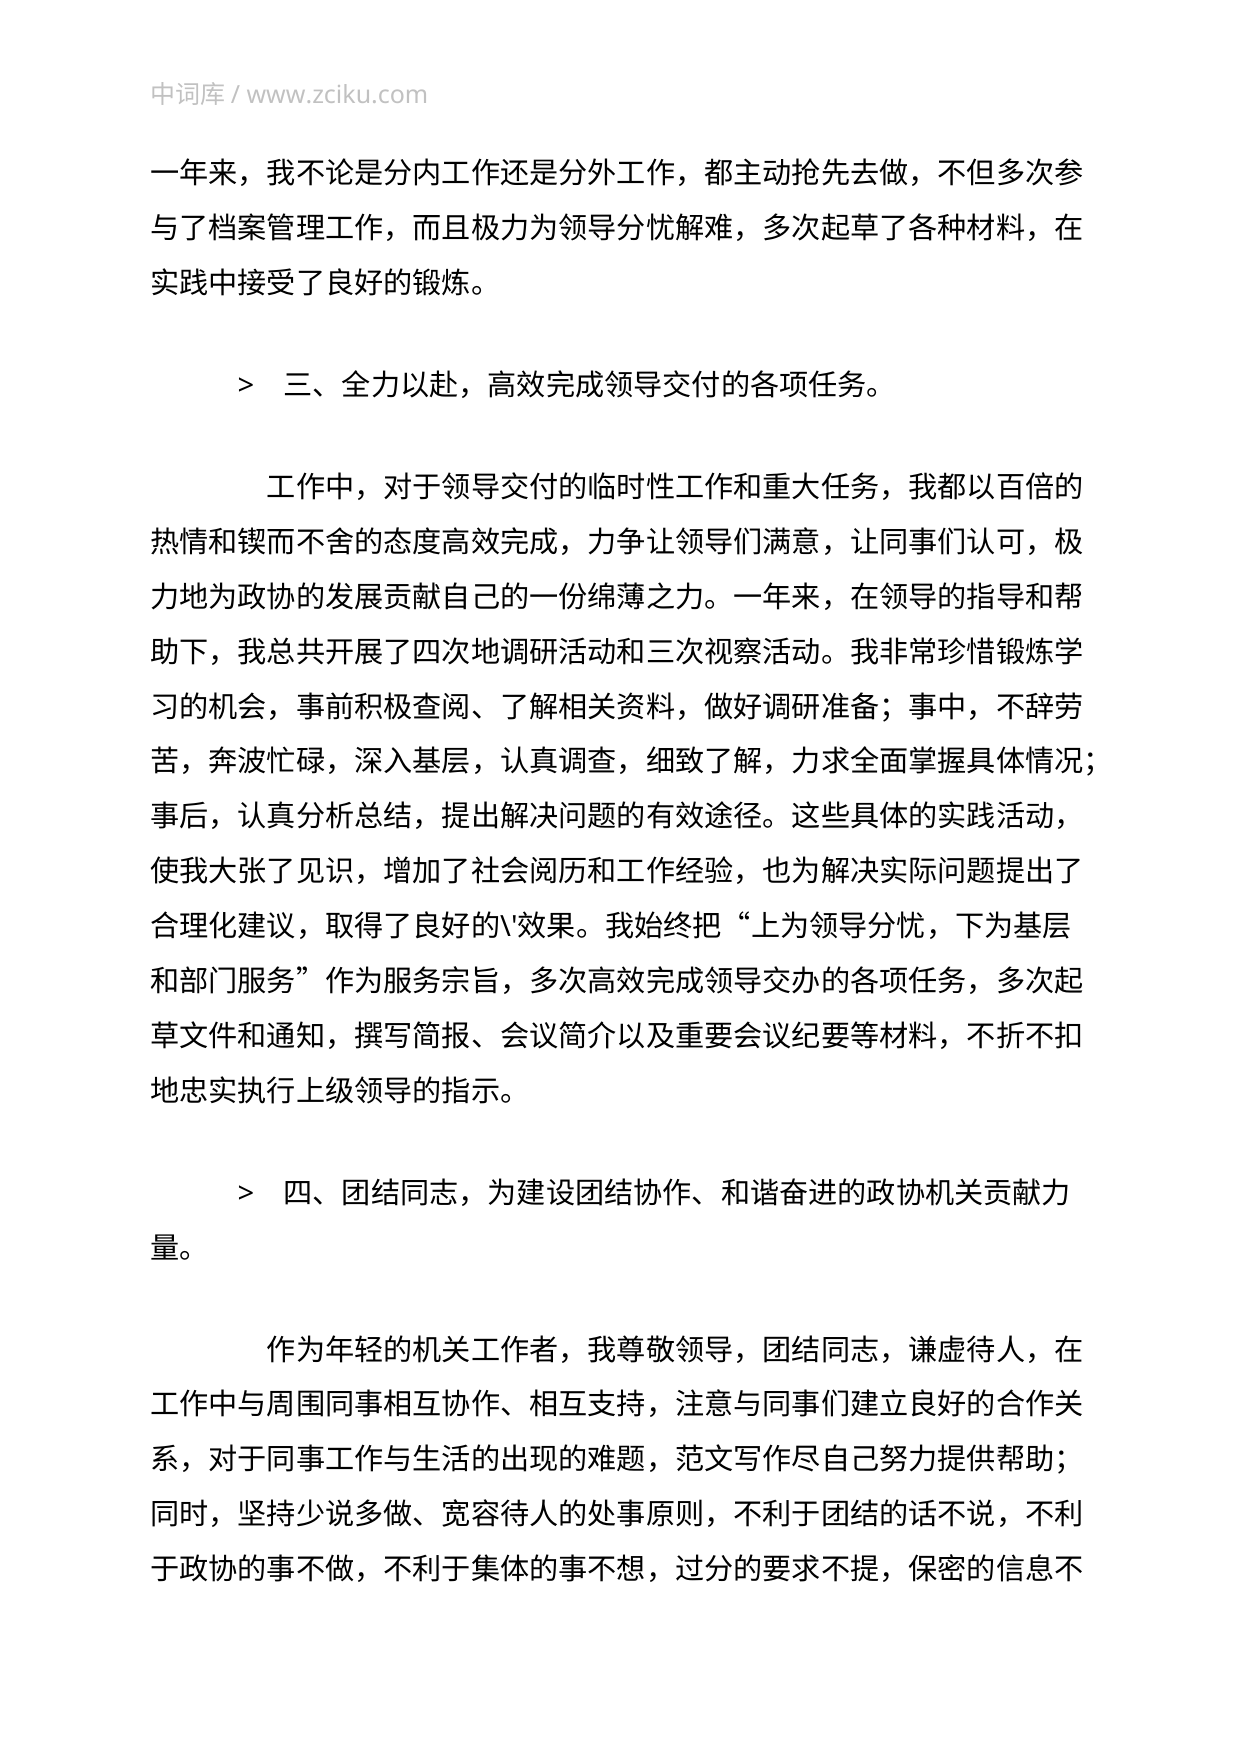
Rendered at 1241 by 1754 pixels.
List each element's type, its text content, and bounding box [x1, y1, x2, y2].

text > 三、全力以赴，高效完成领导交付的各项任务。 [150, 362, 1090, 404]
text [150, 1326, 1090, 1588]
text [150, 150, 1090, 302]
text 工作中，对于领导交付的临时性工作和重大任务，我都以百倍的热情和锲而不舍的态度高效完成，力争让领导们满意，让同事们认可，极力地为政协的发展贡献自己的一份绵薄之力。一年来，在领导的指导和帮助下，我总共开展了四次地调研活动和三次视察活动。我非常珍惜锻炼学习的机会，事前积极查阅、了解相关资料，做好调研准备；事中，不辞劳苦，奔波忙碌，深入基层，认真调查，细致了解，力求全面掌握具体情况；事后，认真分析总结，提出解决问题的有效途径。这些具体的实践活动，使我大张了见识，增加了社会阅历和工作经验，也为解决实际问题提出了合理化建议，取得了良好的\'效果。我始终把“上为领导分忧，下为基层和部门服务”作为服务宗旨，多次高效完成领导交办的各项任务，多次起草文件和通知，撰写简报、会议简介以及重要会议纪要等材料，不折不扣地忠实执行上级领导的指示。 [150, 463, 1090, 1110]
text > 四、团结同志，为建设团结协作、和谐奋进的政协机关贡献力量。 [150, 1169, 1090, 1267]
